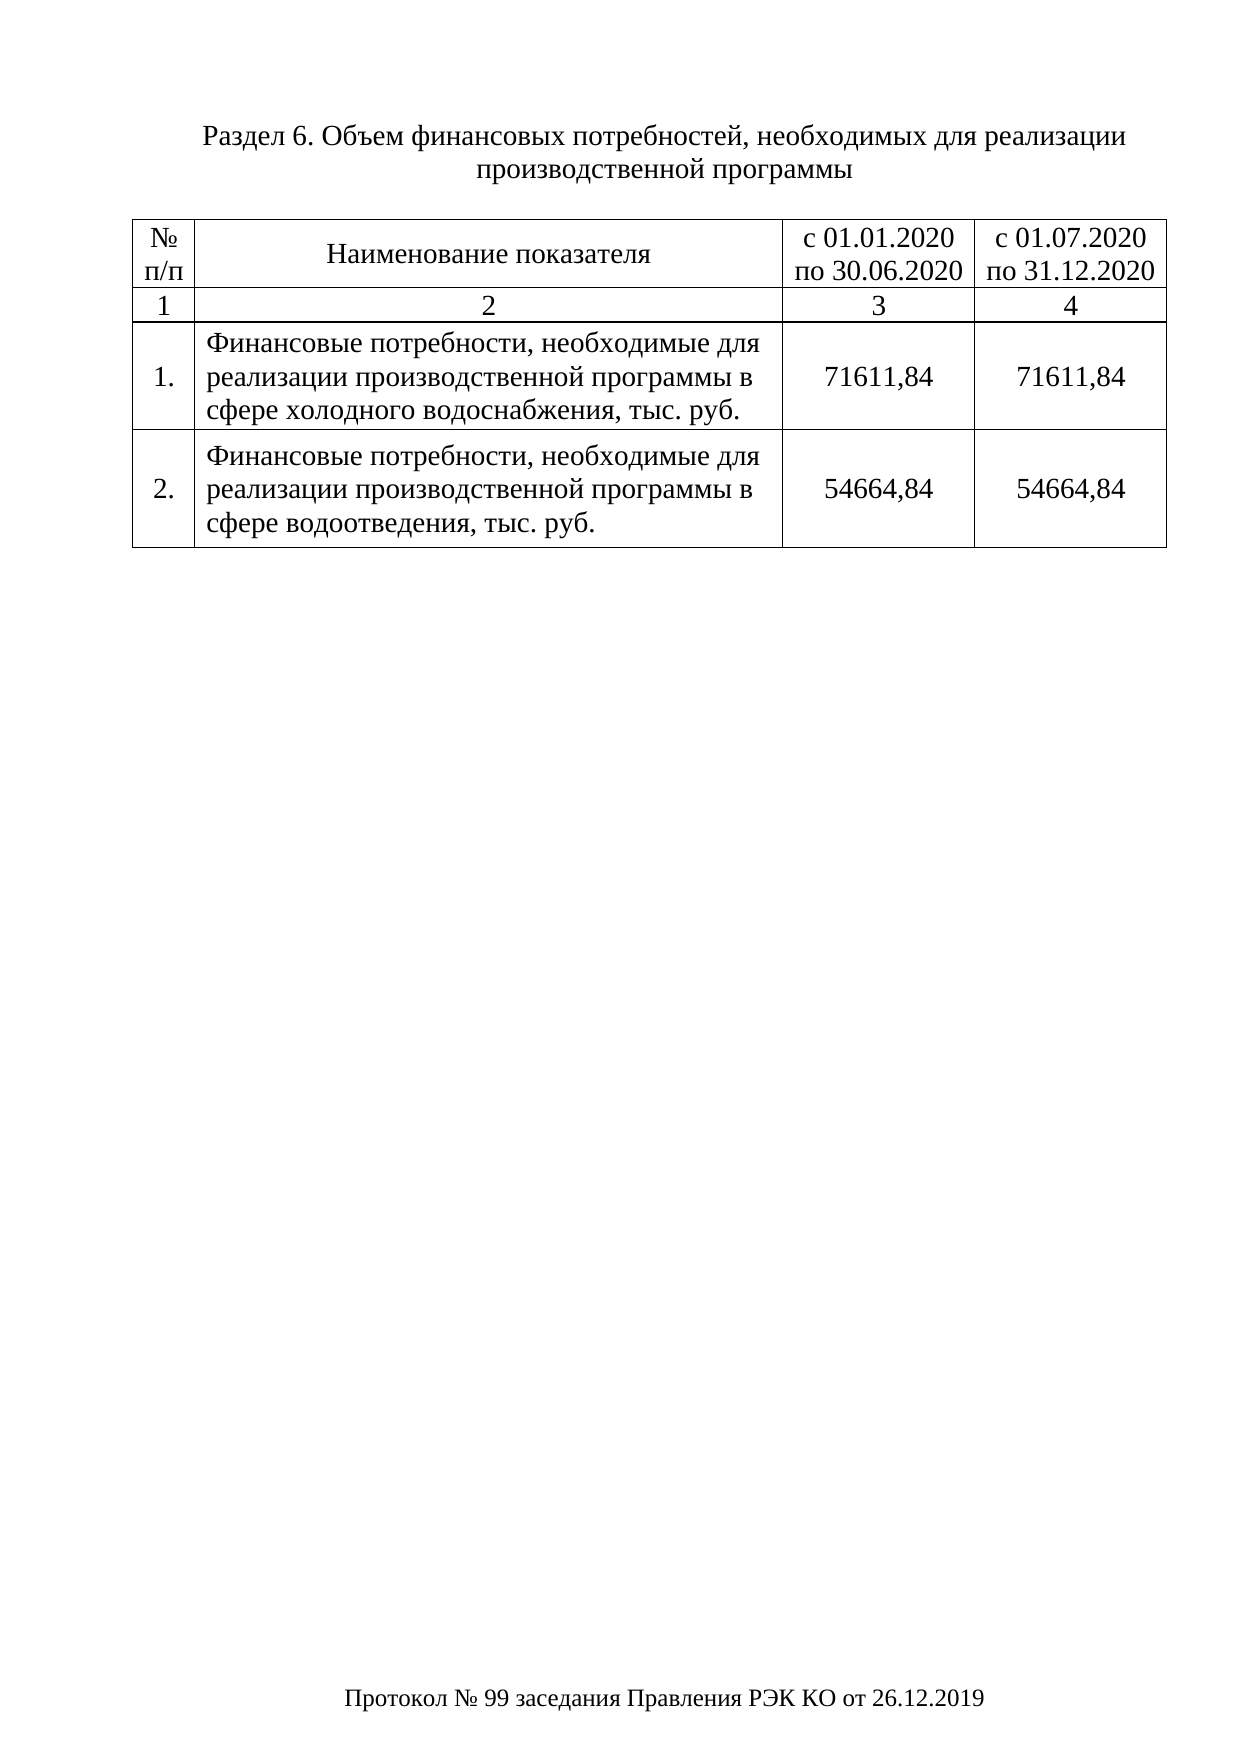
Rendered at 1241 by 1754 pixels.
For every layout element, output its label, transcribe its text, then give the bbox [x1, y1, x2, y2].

table_header Наименование показателя [195, 220, 782, 287]
text Раздел 6. Объем финансовых потребностей, необходимых для реализации производственной программы [177, 118, 1152, 185]
table_header № п/п [133, 220, 194, 287]
table_cell 71611,84 [783, 323, 974, 429]
table_cell 4 [975, 288, 1166, 321]
table_cell 2 [195, 288, 782, 321]
table_cell 54664,84 [975, 430, 1166, 547]
table_header с 01.01.2020 по 30.06.2020 [783, 220, 974, 287]
table_cell Финансовые потребности, необходимые для реализации производственной программы в сфере водоотведения, тыс. руб. [195, 430, 782, 547]
table_header с 01.07.2020 по 31.12.2020 [975, 220, 1166, 287]
table_cell Финансовые потребности, необходимые для реализации производственной программы в сфере холодного водоснабжения, тыс. руб. [195, 323, 782, 429]
table_cell 1. [133, 323, 194, 429]
table_cell 54664,84 [783, 430, 974, 547]
table_cell 71611,84 [975, 323, 1166, 429]
table_cell 1 [133, 288, 194, 321]
table_cell 3 [783, 288, 974, 321]
table_cell 2. [133, 430, 194, 547]
